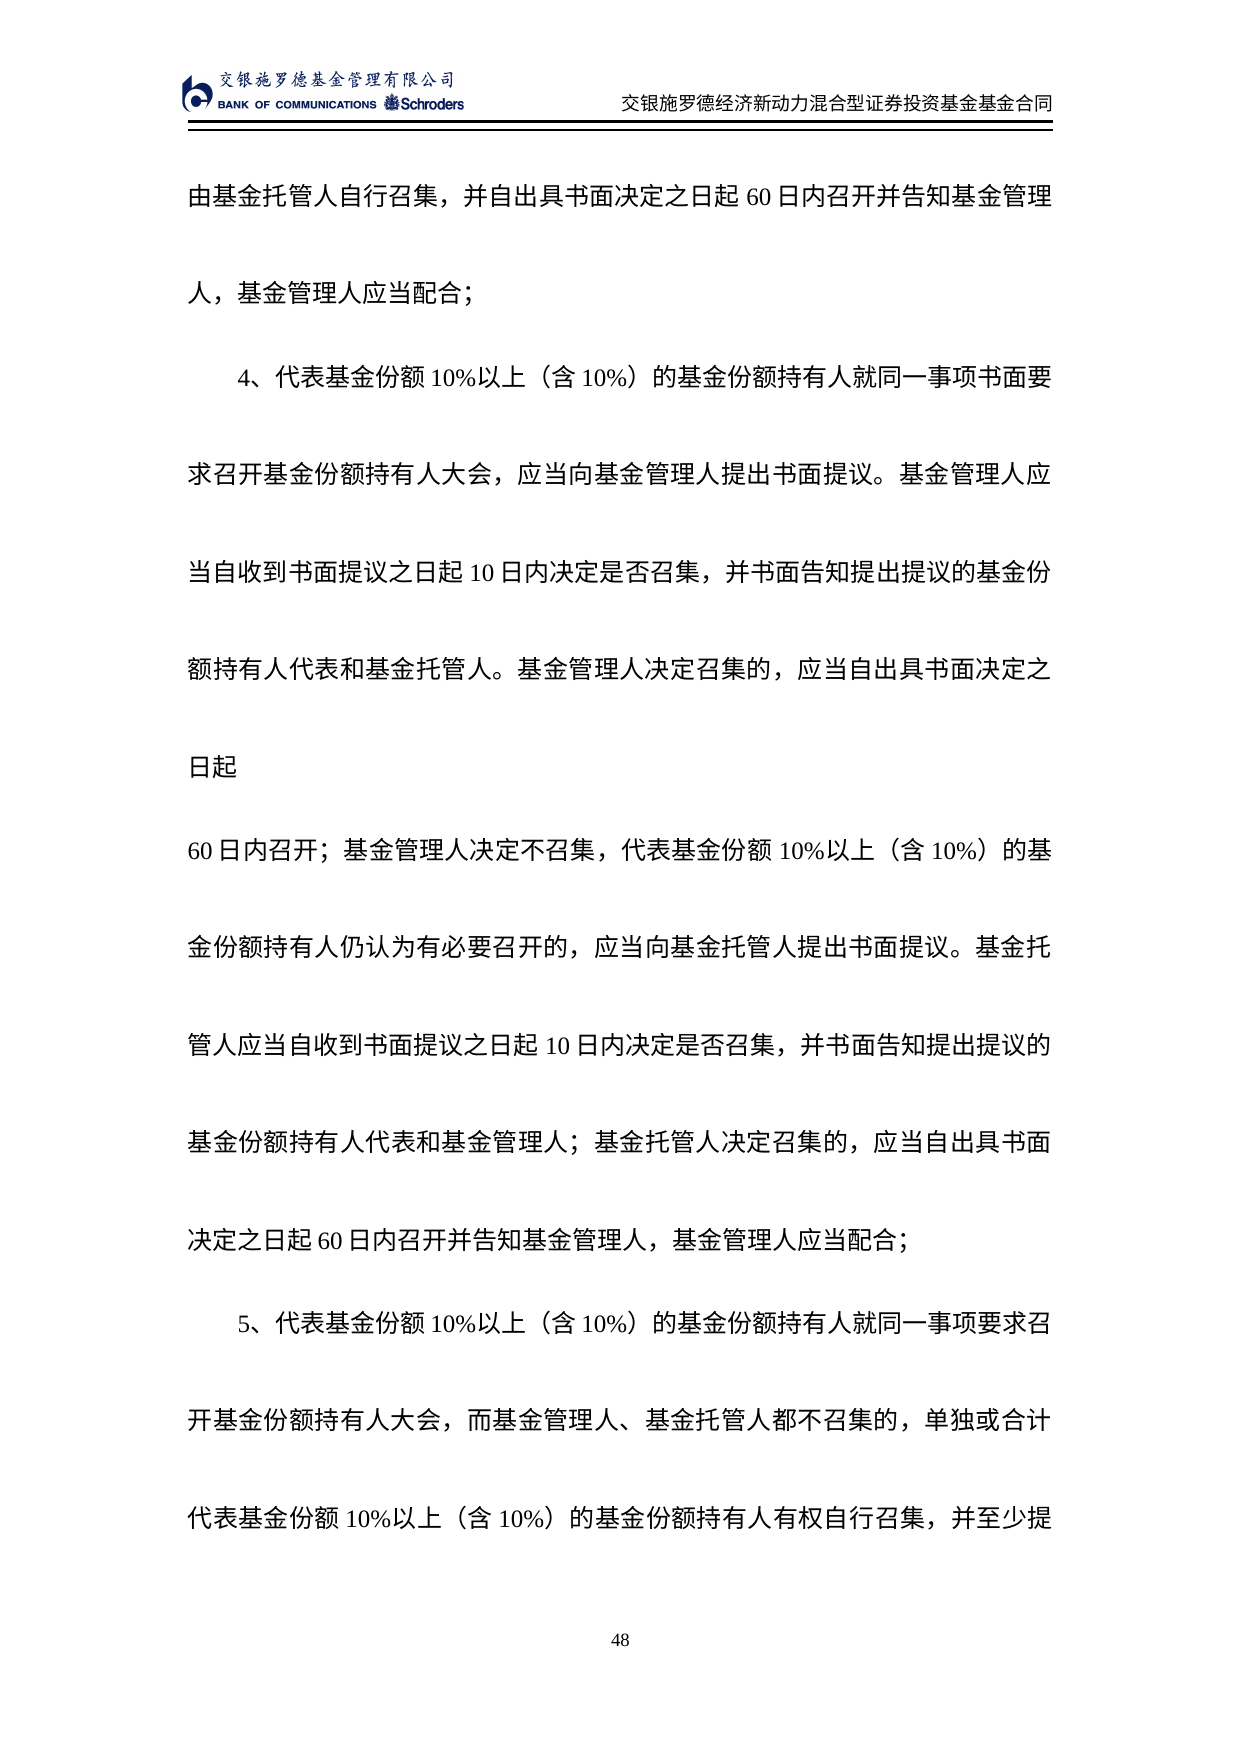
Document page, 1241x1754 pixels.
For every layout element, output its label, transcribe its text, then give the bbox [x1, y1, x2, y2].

picture [182, 71, 464, 112]
text 60日内召开；基金管理人决定不召集，代表基金份额10%以上（含10%）的基金份额持有人仍认为有必要召开的，应当向基金托管人提出书面提议。基金托管人应当自收到书面提议之日起10日内决定是否召集，并书面告知提出提议的基金份额持有人代表和基金管理人；基金托管人决定召集的，应当自出具书面决定之日起60日内召开并告知基金管理人，基金管理人应当配合； [187, 816, 1053, 1271]
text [187, 162, 1053, 324]
text 4、代表基金份额10%以上（含10%）的基金份额持有人就同一事项书面要求召开基金份额持有人大会，应当向基金管理人提出书面提议。基金管理人应当自收到书面提议之日起10日内决定是否召集，并书面告知提出提议的基金份额持有人代表和基金托管人。基金管理人决定召集的，应当自出具书面决定之日起 [187, 343, 1053, 798]
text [187, 1289, 1053, 1549]
